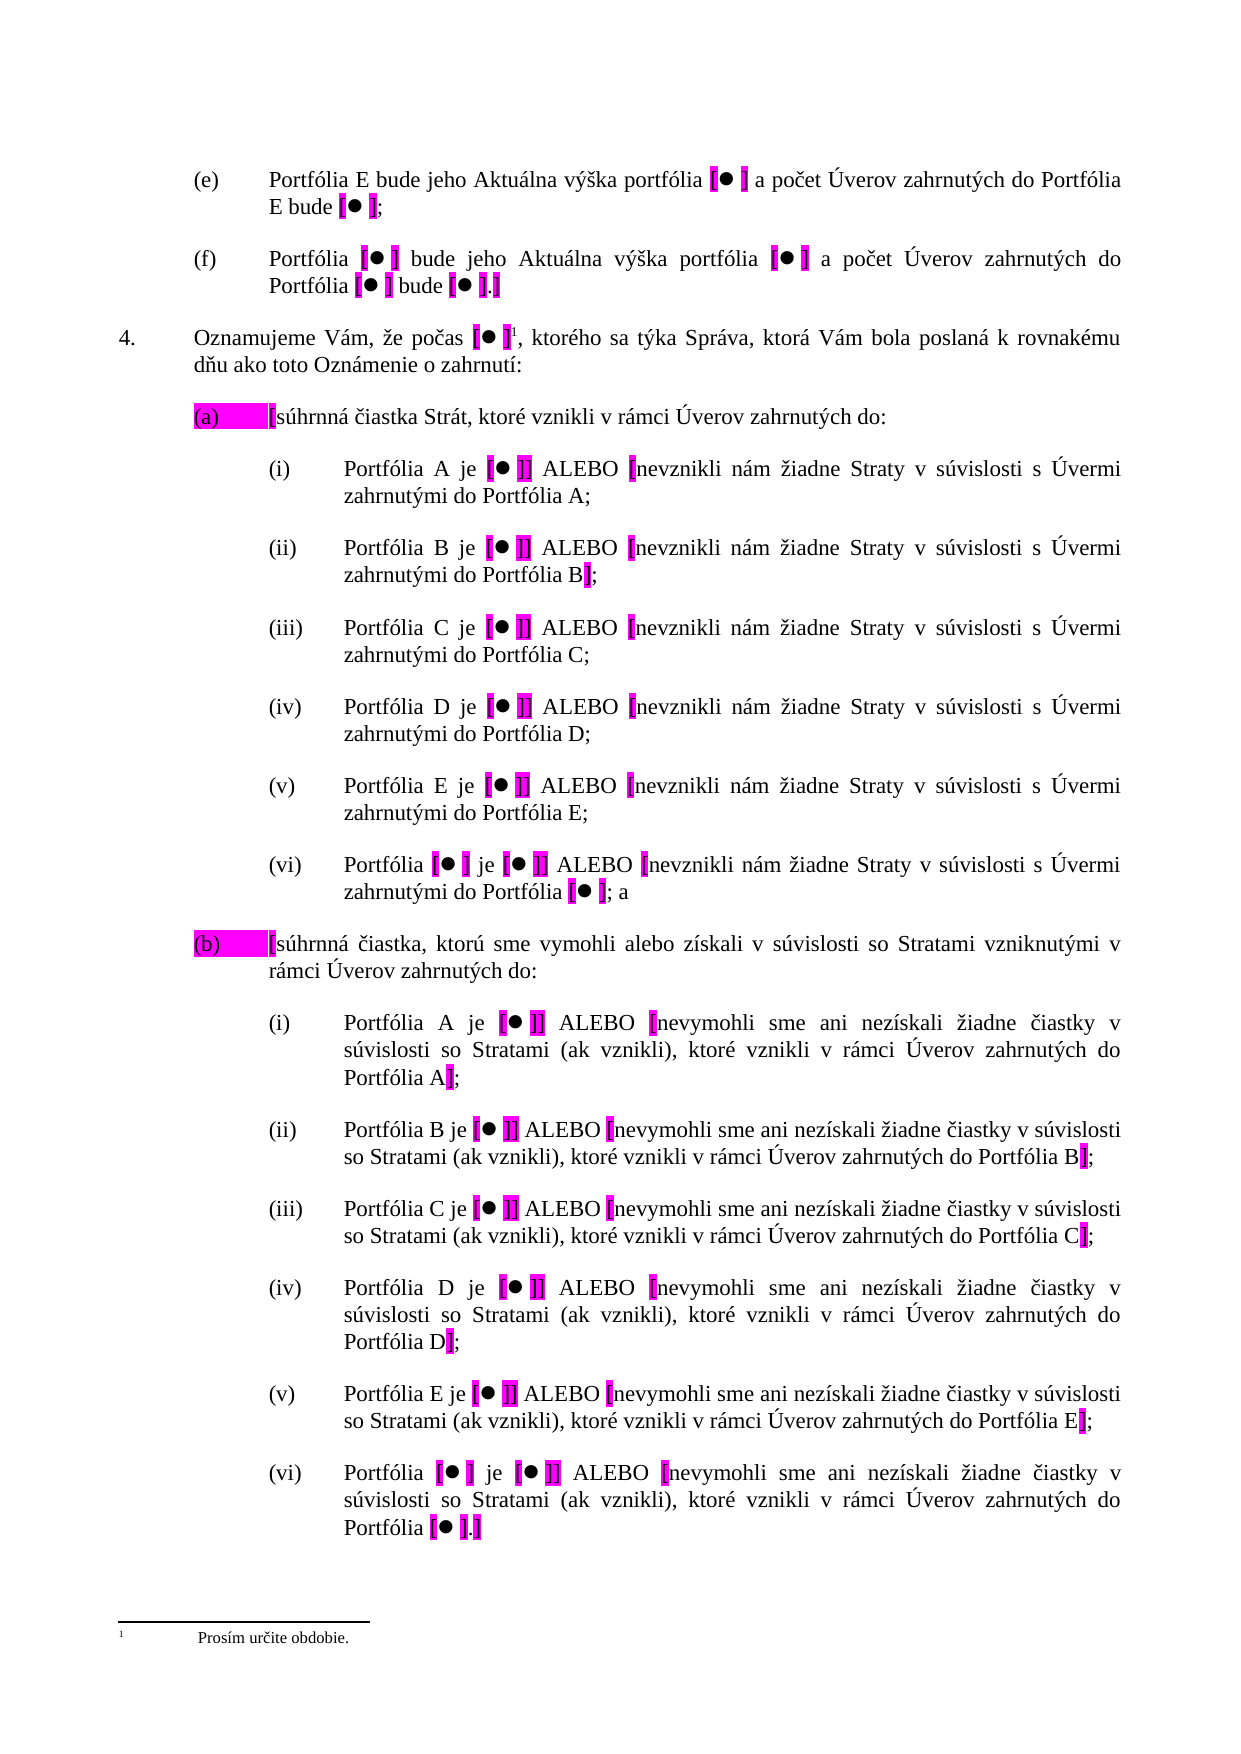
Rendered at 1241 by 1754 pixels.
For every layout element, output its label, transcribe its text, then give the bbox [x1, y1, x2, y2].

list Portfólia A je []] ALEBO [nevznikli nám žiadne Straty v súvislosti s Úvermi zahrnutými do Portfólia A; [268, 454, 1122, 509]
list Portfólia [] bude jeho Aktuálna výška portfólia [] a počet Úverov zahrnutých do Portfólia [] bude [].] [193, 244, 1122, 298]
list Portfólia [] je []] ALEBO [nevznikli nám žiadne Straty v súvislosti s Úvermi zahrnutými do Portfólia []; a [268, 850, 1122, 904]
list [súhrnná čiastka Strát, ktoré vznikli v rámci Úverov zahrnutých do: [193, 402, 1122, 429]
list Portfólia D je []] ALEBO [nevymohli sme ani nezískali žiadne čiastky v súvislosti so Stratami (ak vznikli), ktoré vznikli v rámci Úverov zahrnutých do Portfólia D]; [268, 1273, 1122, 1354]
list Portfólia [] je []] ALEBO [nevymohli sme ani nezískali žiadne čiastky v súvislosti so Stratami (ak vznikli), ktoré vznikli v rámci Úverov zahrnutých do Portfólia [].] [268, 1459, 1122, 1540]
list Portfólia D je []] ALEBO [nevznikli nám žiadne Straty v súvislosti s Úvermi zahrnutými do Portfólia D; [268, 692, 1122, 746]
list Portfólia A je []] ALEBO [nevymohli sme ani nezískali žiadne čiastky v súvislosti so Stratami (ak vznikli), ktoré vznikli v rámci Úverov zahrnutých do Portfólia A]; [268, 1009, 1122, 1090]
list Portfólia B je []] ALEBO [nevznikli nám žiadne Straty v súvislosti s Úvermi zahrnutými do Portfólia B]; [268, 534, 1122, 588]
list Portfólia E je []] ALEBO [nevymohli sme ani nezískali žiadne čiastky v súvislosti so Stratami (ak vznikli), ktoré vznikli v rámci Úverov zahrnutých do Portfólia E]; [268, 1379, 1122, 1434]
list Oznamujeme Vám, že počas [], ktorého sa týka Správa, ktorá Vám bola poslaná k rovnakému dňu ako toto Oznámenie o zahrnutí: [118, 323, 1122, 377]
list Portfólia C je []] ALEBO [nevymohli sme ani nezískali žiadne čiastky v súvislosti so Stratami (ak vznikli), ktoré vznikli v rámci Úverov zahrnutých do Portfólia C]; [268, 1194, 1122, 1248]
list Portfólia E bude jeho Aktuálna výška portfólia [] a počet Úverov zahrnutých do Portfólia E bude []; [193, 165, 1122, 219]
list Portfólia C je []] ALEBO [nevznikli nám žiadne Straty v súvislosti s Úvermi zahrnutými do Portfólia C; [268, 613, 1122, 667]
list Portfólia B je []] ALEBO [nevymohli sme ani nezískali žiadne čiastky v súvislosti so Stratami (ak vznikli), ktoré vznikli v rámci Úverov zahrnutých do Portfólia B]; [268, 1115, 1122, 1169]
list Portfólia E je []] ALEBO [nevznikli nám žiadne Straty v súvislosti s Úvermi zahrnutými do Portfólia E; [268, 771, 1122, 825]
list [súhrnná čiastka, ktorú sme vymohli alebo získali v súvislosti so Stratami vzniknutými v rámci Úverov zahrnutých do: [193, 929, 1122, 984]
